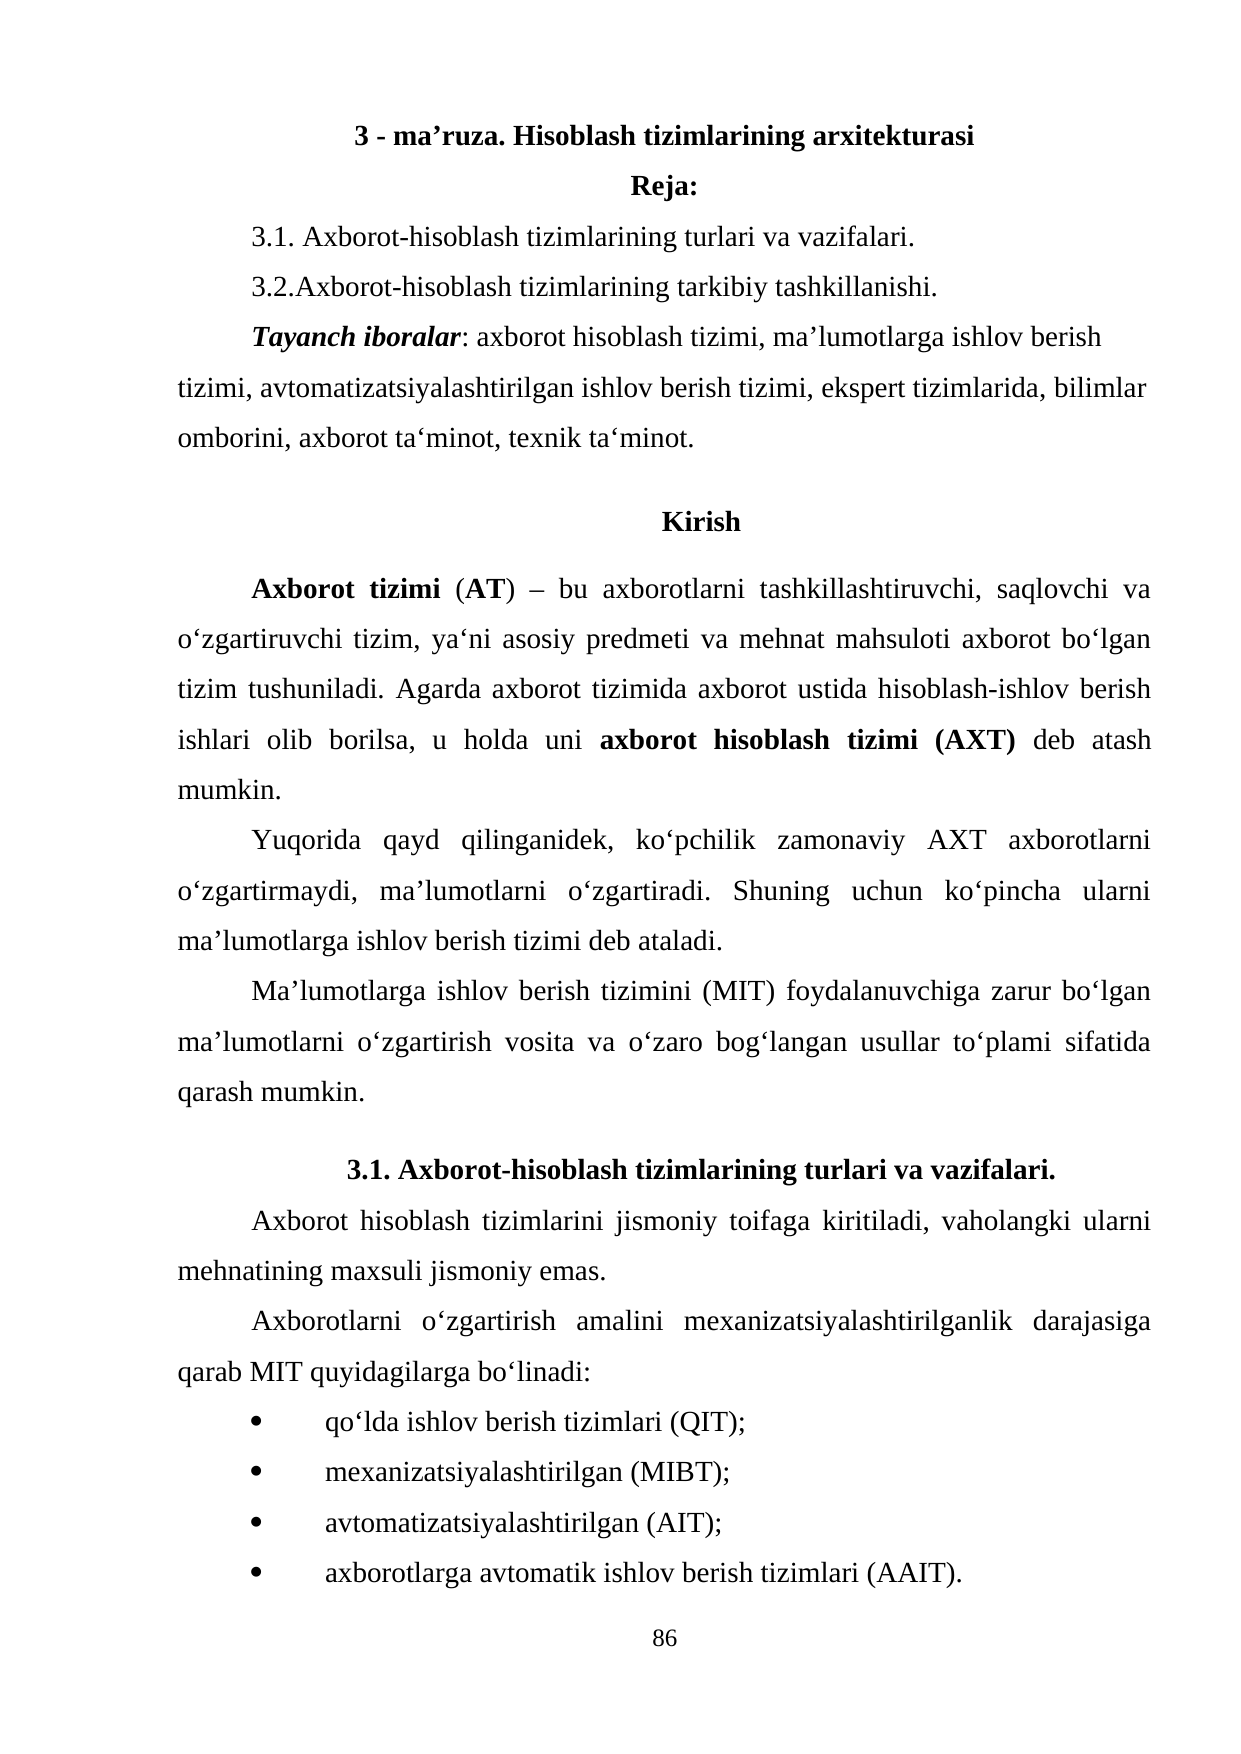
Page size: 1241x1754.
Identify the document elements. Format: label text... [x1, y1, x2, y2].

text 3.2.Axborot-hisoblash tizimlarining tarkibiy tashkillanishi. [177, 269, 1152, 303]
list mexanizatsiyalashtirilgan (MIBT); [177, 1454, 1152, 1488]
text Axborotlarni о‘zgartirish amalini mexanizatsiyalashtirilganlik darajasiga qarab MIT quyidagilarga bо‘linadi: [177, 1303, 1152, 1387]
text Yuqorida qayd qilinganidek, kо‘pchilik zamonaviy AXT axborotlarni о‘zgartirmaydi, ma’lumotlarni о‘zgartiradi. Shuning uchun kо‘pincha ularni ma’lumotlarga ishlov berish tizimi deb ataladi. [177, 822, 1152, 957]
text 3.1. Axborot-hisoblash tizimlarining turlari va vazifalari. [177, 219, 1152, 252]
text Reja: [177, 168, 1152, 202]
text 3.1. Axborot-hisoblash tizimlarining turlari va vazifalari. [177, 1152, 1152, 1186]
text Ma’lumotlarga ishlov berish tizimini (MIT) foydalanuvchiga zarur bо‘lgan ma’lumotlarni о‘zgartirish vosita va о‘zaro bog‘langan usullar tо‘plami sifatida qarash mumkin. [177, 973, 1152, 1108]
list avtomatizatsiyalashtirilgan (AIT); [177, 1505, 1152, 1538]
text Axborot hisoblash tizimlarini jismoniy toifaga kiritiladi, vaholangki ularni mehnatining maxsuli jismoniy emas. [177, 1203, 1152, 1287]
text Axborot tizimi (AT) – bu axborotlarni tashkillashtiruvchi, saqlovchi va о‘zgartiruvchi tizim, yaʻni asosiy predmeti va mehnat mahsuloti axborot bо‘lgan tizim tushuniladi. Agarda axborot tizimida axborot ustida hisoblash-ishlov berish ishlari olib borilsa, u holda uni axborot hisoblash tizimi (AXT) deb atash mumkin. [177, 571, 1152, 806]
text Kirish [177, 504, 1152, 537]
text 3 - ma’ruza. Hisoblash tizimlarining arxitekturasi [177, 118, 1152, 152]
list qо‘lda ishlov berish tizimlari (QIT); [177, 1404, 1152, 1438]
list axborotlarga avtomatik ishlov berish tizimlari (AAIT). [177, 1555, 1152, 1589]
text Tayanch iboralar: axborot hisoblash tizimi, ma’lumotlarga ishlov berish tizimi, avtomatizatsiyalashtirilgan ishlov berish tizimi, ekspert tizimlarida, bilimlar omborini, axborot taʻminot, texnik taʻminot. [177, 319, 1152, 453]
